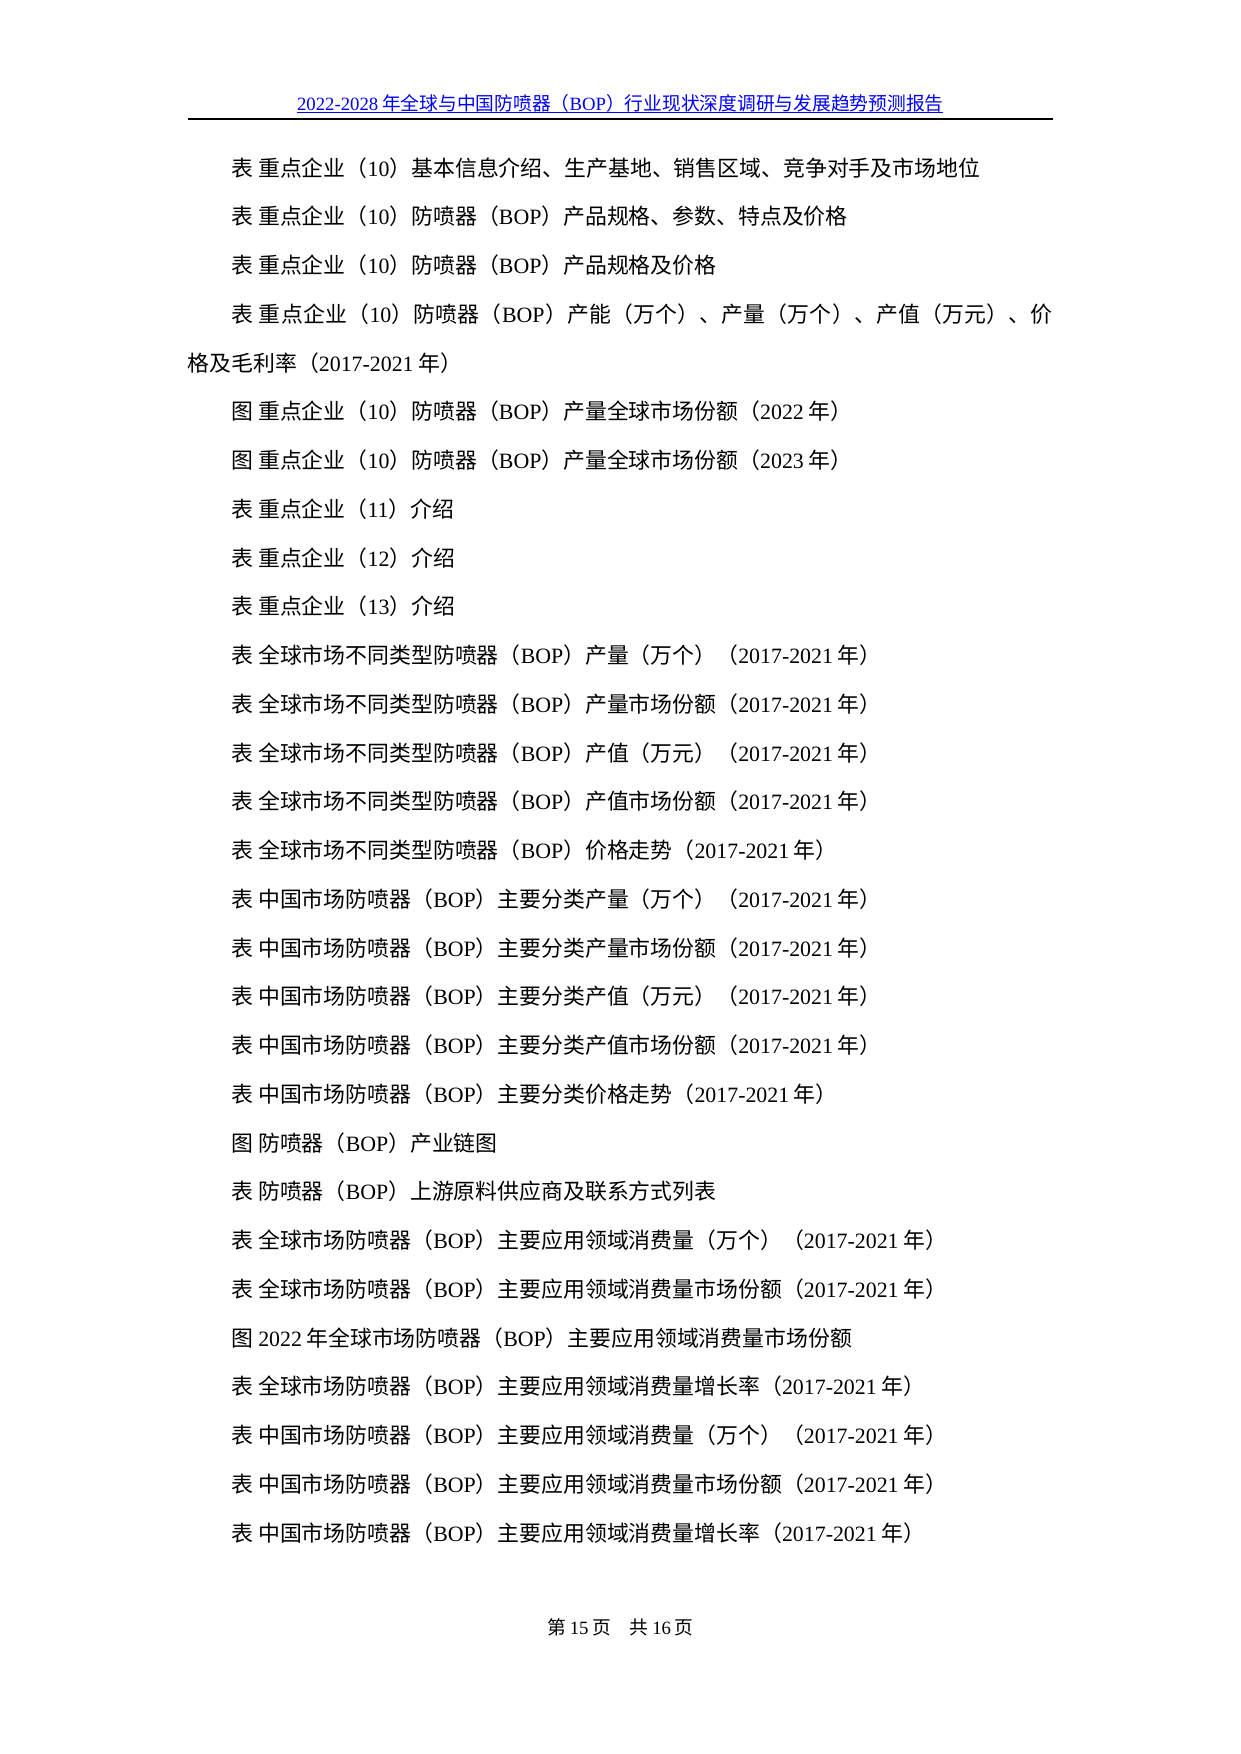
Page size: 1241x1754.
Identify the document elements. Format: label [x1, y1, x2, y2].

text [187, 150, 1053, 1548]
